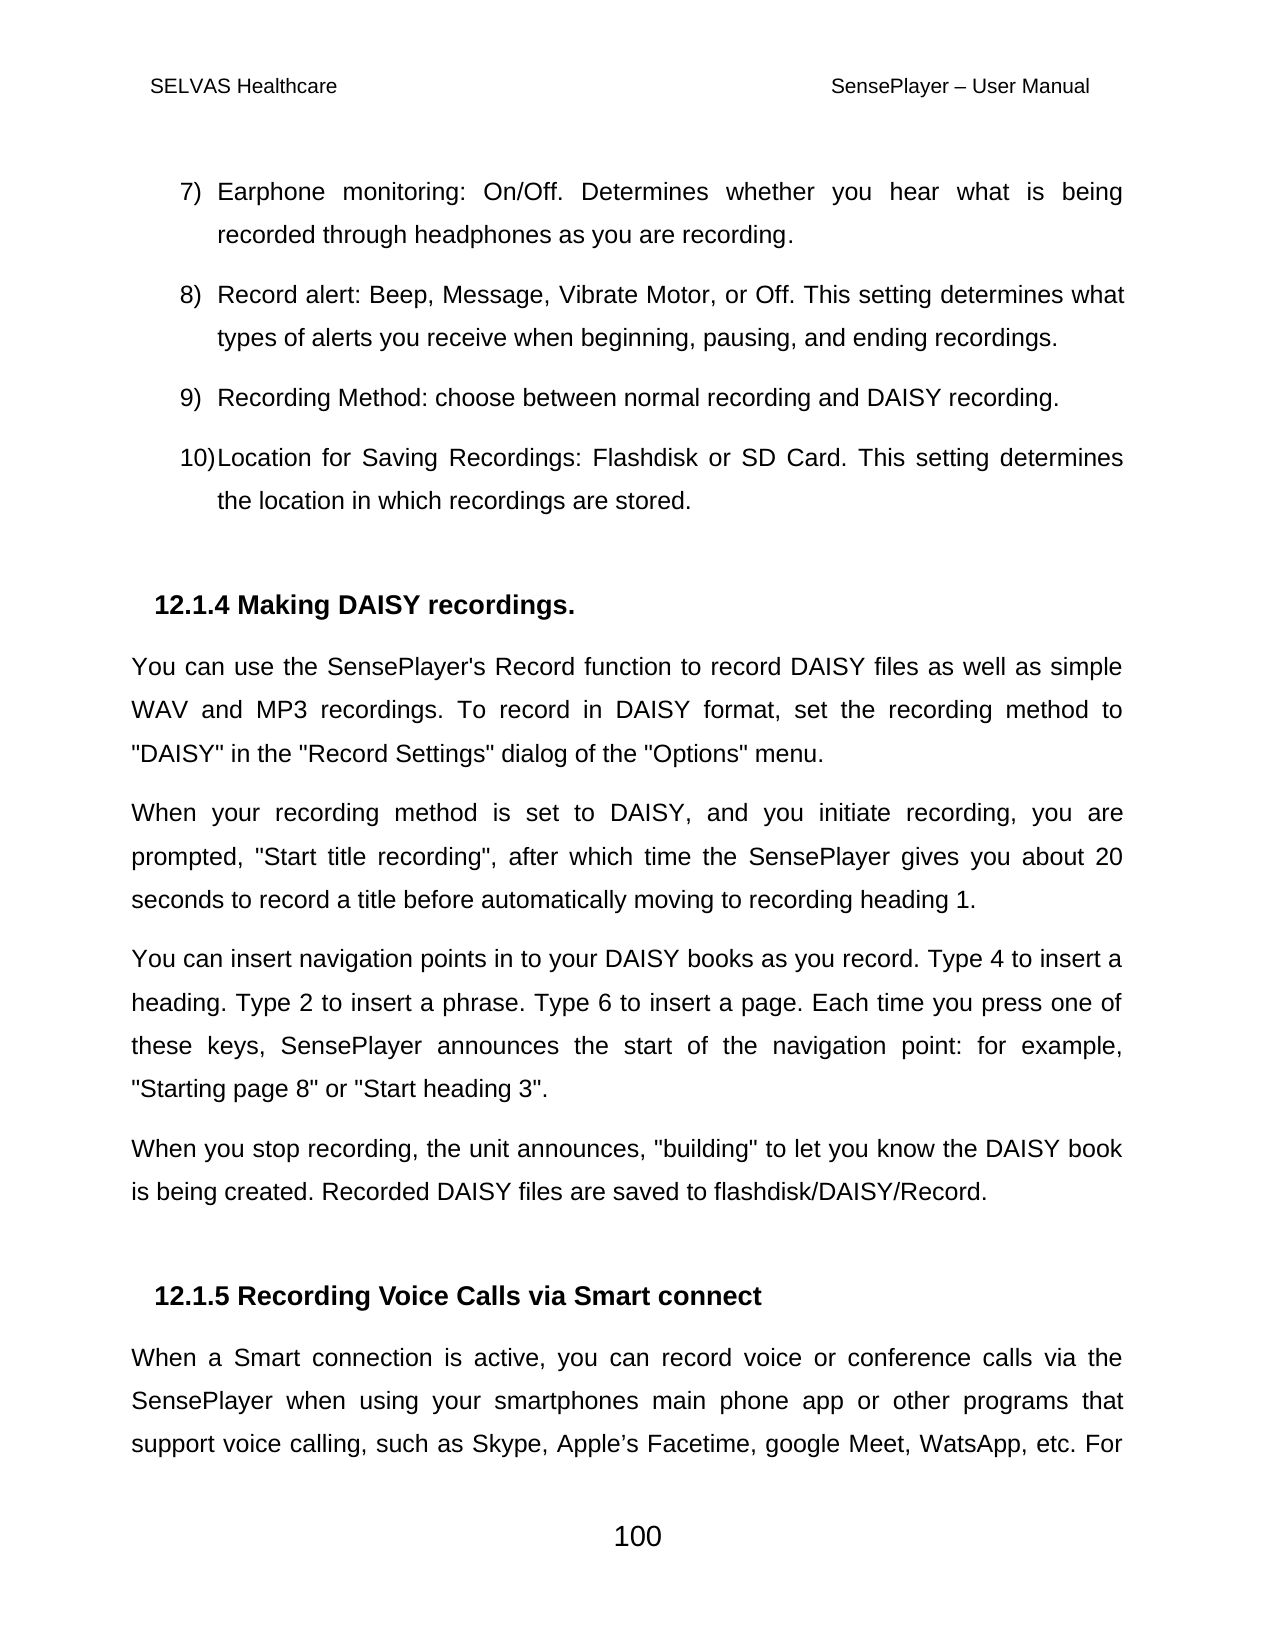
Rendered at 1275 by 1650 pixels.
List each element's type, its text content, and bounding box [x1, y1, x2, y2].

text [131, 1343, 1125, 1458]
text You can insert navigation points in to your DAISY books as you record. Type 4 to insert a heading. Type 2 to insert a phrase. Type 6 to insert a page. Each time you press one of these keys, SensePlayer announces the start of the navigation point: for example, "Starting page 8" or "Start heading 3". [131, 944, 1125, 1103]
text When your recording method is set to DAISY, and you initiate recording, you are prompted, "Start title recording", after which time the SensePlayer gives you about 20 seconds to record a title before automatically moving to recording heading 1. [131, 798, 1125, 913]
text When you stop recording, the unit announces, "building" to let you know the DAISY book is being created. Recorded DAISY files are saved to flashdisk/DAISY/Record. [131, 1134, 1125, 1206]
list Location for Saving Recordings: Flashdisk or SD Card. This setting determines the location in which recordings are stored. [179, 443, 1125, 515]
text You can use the SensePlayer's Record function to record DAISY files as well as simple WAV and MP3 recordings. To record in DAISY format, set the recording method to "DAISY" in the "Record Settings" dialog of the "Options" menu. [131, 652, 1125, 767]
subtitle 12.1.4 Making DAISY recordings. [154, 589, 1125, 620]
list Recording Method: choose between normal recording and DAISY recording. [179, 383, 1125, 412]
list Earphone monitoring: On/Off. Determines whether you hear what is being recorded through headphones as you are recording. [179, 177, 1125, 249]
subtitle 12.1.5 Recording Voice Calls via Smart connect [154, 1280, 1125, 1311]
list Record alert: Beep, Message, Vibrate Motor, or Off. This setting determines what types of alerts you receive when beginning, pausing, and ending recordings. [179, 280, 1125, 352]
